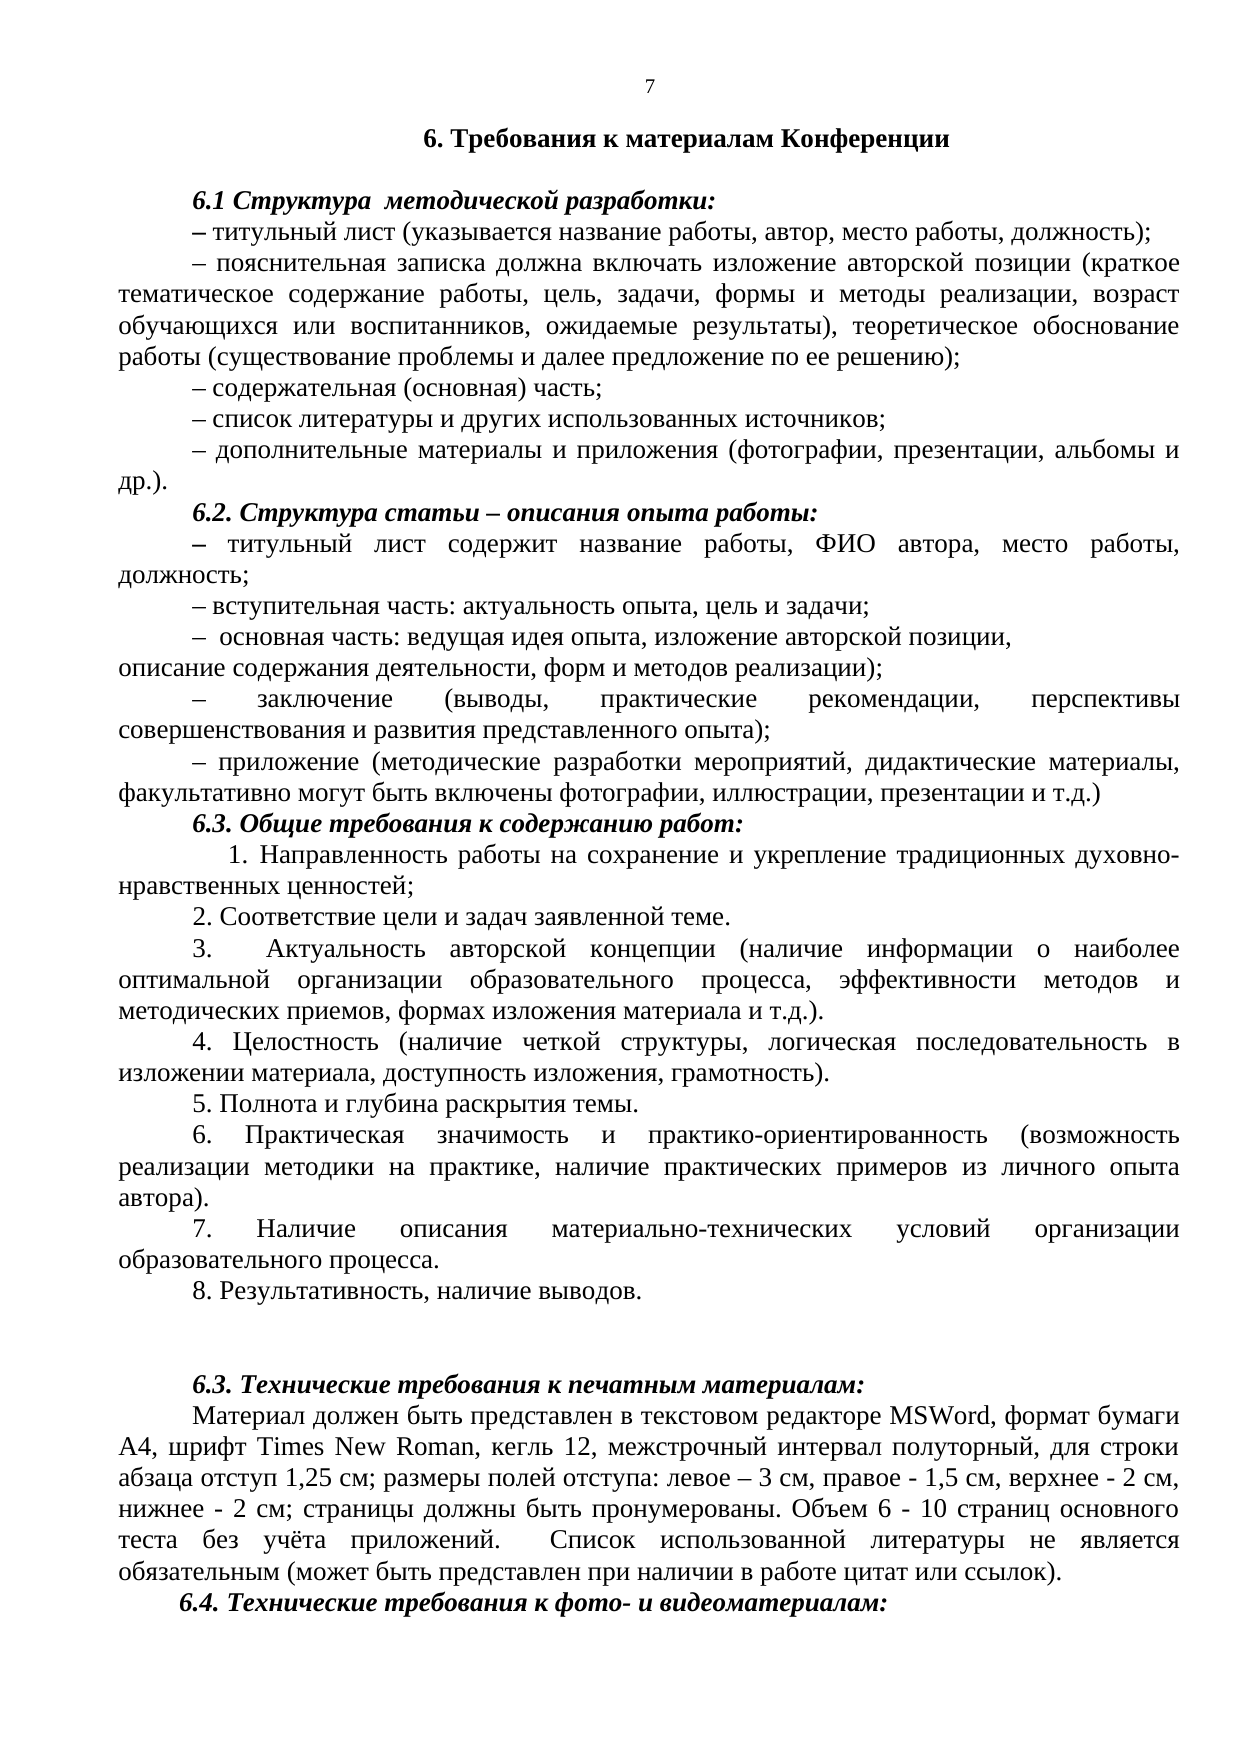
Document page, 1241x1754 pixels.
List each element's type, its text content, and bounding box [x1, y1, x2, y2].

list – список литературы и других использованных источников; [118, 402, 1181, 433]
list Актуальность авторской концепции (наличие информации о наиболее оптимальной организации образовательного процесса, эффективности методов и методических приемов, формах изложения материала и т.д.). [118, 932, 1181, 1025]
text 2. Соответствие цели и задач заявленной теме. [118, 901, 1181, 932]
list – пояснительная записка должна включать изложение авторской позиции (краткое тематическое содержание работы, цель, задачи, формы и методы реализации, возраст обучающихся или воспитанников, ожидаемые результаты), теоретическое обоснование работы (существование проблемы и далее предложение по ее решению); [118, 246, 1181, 371]
list – титульный лист (указывается название работы, автор, место работы, должность); [118, 215, 1181, 246]
text 6.4. Технические требования к фото- и видеоматериалам: [118, 1586, 1181, 1617]
text 4. Целостность (наличие четкой структуры, логическая последовательность в изложении материала, доступность изложения, грамотность). [118, 1025, 1181, 1087]
list 6. Требования к материалам Конференции [118, 122, 1181, 153]
list – титульный лист содержит название работы, ФИО автора, место работы, должность; [118, 527, 1181, 589]
text 8. Результативность, наличие выводов. [118, 1274, 1181, 1305]
list 6.2. Структура статьи – описания опыта работы: [118, 496, 1181, 527]
text 5. Полнота и глубина раскрытия темы. [118, 1087, 1181, 1118]
text Материал должен быть представлен в текстовом редакторе MSWord, формат бумаги А4, шрифт Times New Roman, кегль 12, межстрочный интервал полуторный, для строки абзаца отступ 1,25 см; размеры полей отступа: левое – 3 см, правое - 1,5 см, верхнее - 2 см, нижнее - 2 см; страницы должны быть пронумерованы. Объем 6 - 10 страниц основного теста без учёта приложений. Список использованной литературы не является обязательным (может быть представлен при наличии в работе цитат или ссылок). [118, 1399, 1181, 1586]
list – приложение (методические разработки мероприятий, дидактические материалы, факультативно могут быть включены фотографии, иллюстрации, презентации и т.д.) [118, 745, 1181, 807]
list – основная часть: ведущая идея опыта, изложение авторской позиции, [118, 620, 1181, 651]
text 6. Практическая значимость и практико-ориентированность (возможность реализации методики на практике, наличие практических примеров из личного опыта автора). [118, 1118, 1181, 1212]
text 1. Направленность работы на сохранение и укрепление традиционных духовно-нравственных ценностей; [118, 838, 1181, 901]
list 6.3. Общие требования к содержанию работ: [118, 807, 1181, 838]
list – содержательная (основная) часть; [118, 371, 1181, 402]
text описание содержания деятельности, форм и методов реализации); [118, 651, 1181, 682]
list 6.1 Структура методической разработки: [118, 184, 1181, 215]
text 6.3. Технические требования к печатным материалам: [118, 1368, 1181, 1399]
list – дополнительные материалы и приложения (фотографии, презентации, альбомы и др.). [118, 433, 1181, 496]
list – заключение (выводы, практические рекомендации, перспективы совершенствования и развития представленного опыта); [118, 682, 1181, 745]
text 7. Наличие описания материально-технических условий организации образовательного процесса. [118, 1212, 1181, 1274]
list – вступительная часть: актуальность опыта, цель и задачи; [118, 589, 1181, 620]
